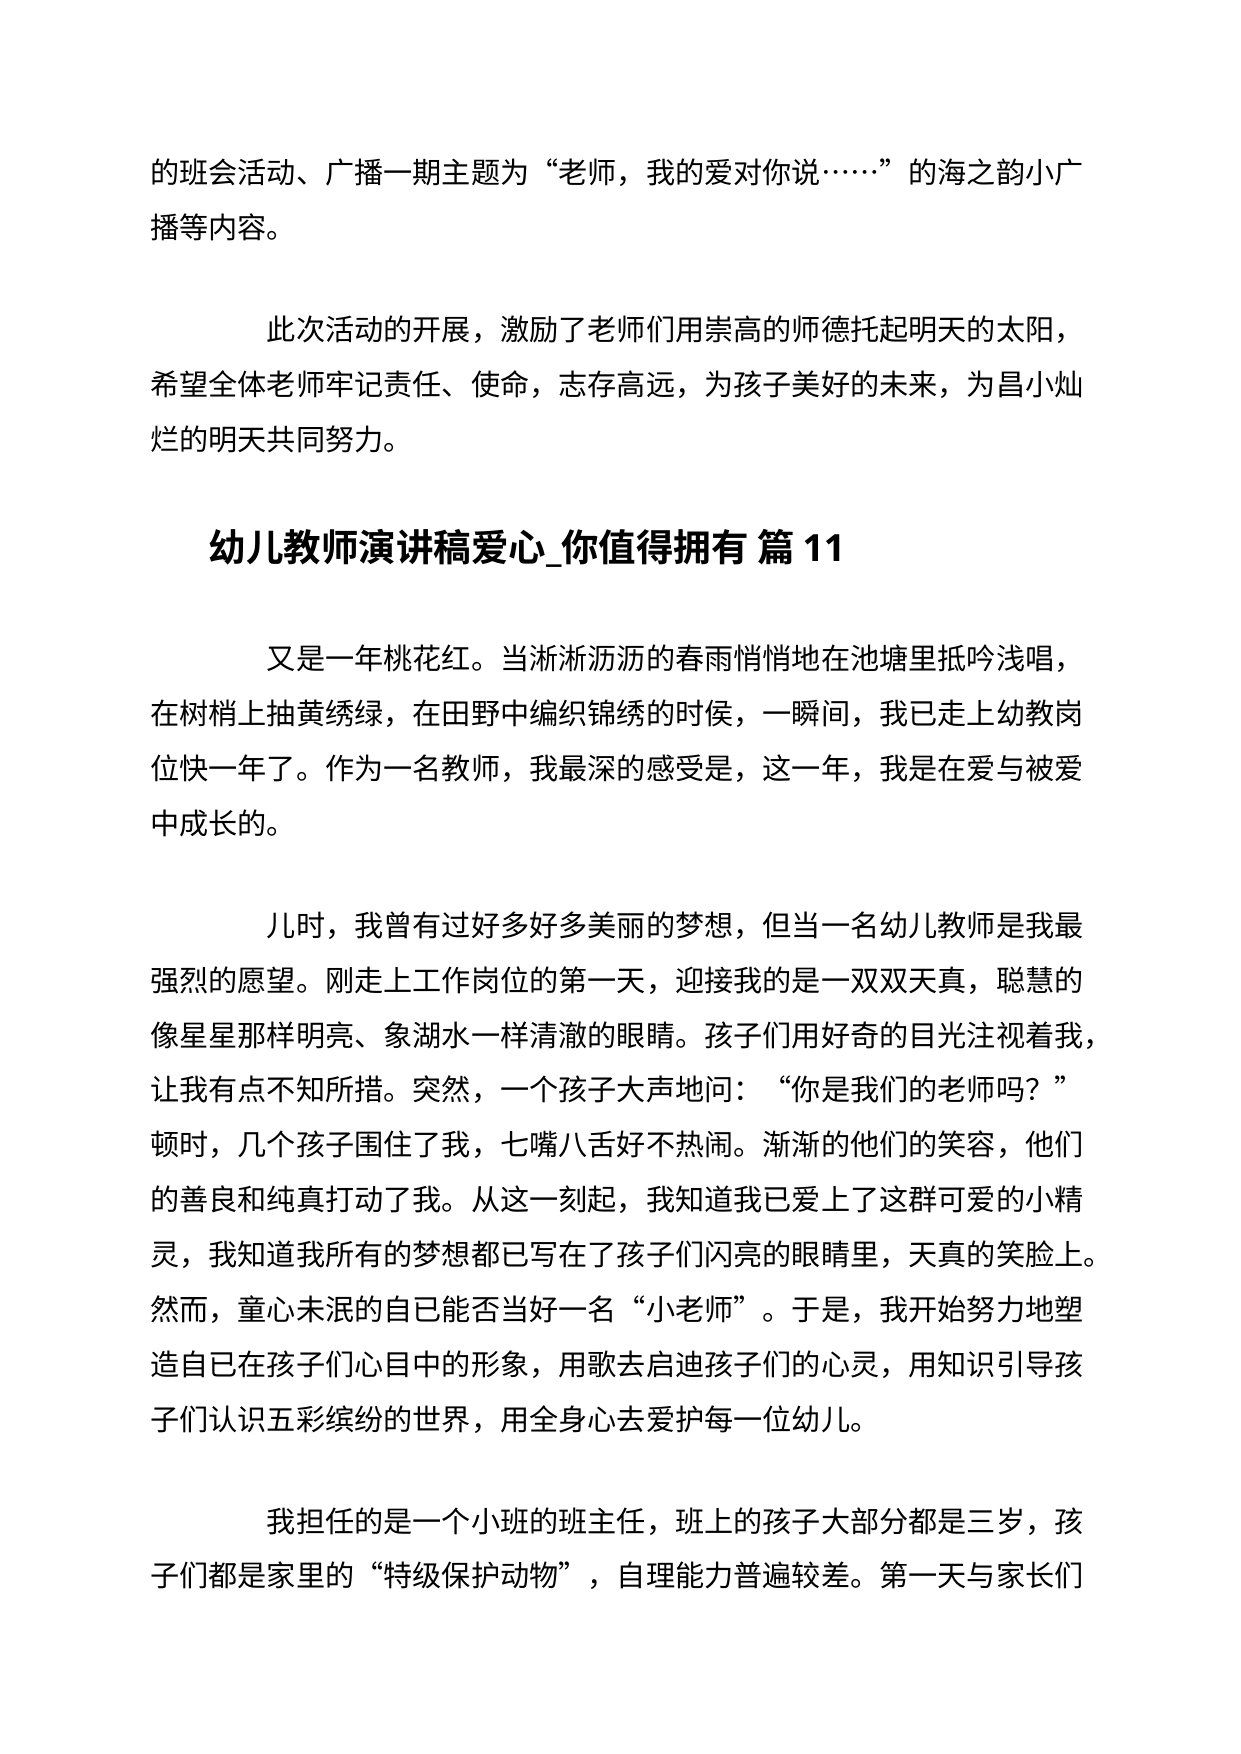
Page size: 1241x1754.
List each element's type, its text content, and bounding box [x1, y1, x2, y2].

text 又是一年桃花红。当淅淅沥沥的春雨悄悄地在池塘里抵吟浅唱，在树梢上抽黄绣绿，在田野中编织锦绣的时侯，一瞬间，我已走上幼教岗位快一年了。作为一名教师，我最深的感受是，这一年，我是在爱与被爱中成长的。 [150, 636, 1090, 843]
text 幼儿教师演讲稿爱心_你值得拥有 篇11 [150, 518, 1090, 573]
text 儿时，我曾有过好多好多美丽的梦想，但当一名幼儿教师是我最强烈的愿望。刚走上工作岗位的第一天，迎接我的是一双双天真，聪慧的像星星那样明亮、象湖水一样清澈的眼睛。孩子们用好奇的目光注视着我，让我有点不知所措。突然，一个孩子大声地问：“你是我们的老师吗？”顿时，几个孩子围住了我，七嘴八舌好不热闹。渐渐的他们的笑容，他们的善良和纯真打动了我。从这一刻起，我知道我已爱上了这群可爱的小精灵，我知道我所有的梦想都已写在了孩子们闪亮的眼睛里，天真的笑脸上。然而，童心未泯的自已能否当好一名“小老师”。于是，我开始努力地塑造自已在孩子们心目中的形象，用歌去启迪孩子们的心灵，用知识引导孩子们认识五彩缤纷的世界，用全身心去爱护每一位幼儿。 [150, 902, 1090, 1439]
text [150, 1498, 1090, 1595]
text 此次活动的开展，激励了老师们用崇高的师德托起明天的太阳，希望全体老师牢记责任、使命，志存高远，为孩子美好的未来，为昌小灿烂的明天共同努力。 [150, 307, 1090, 459]
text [150, 150, 1090, 247]
